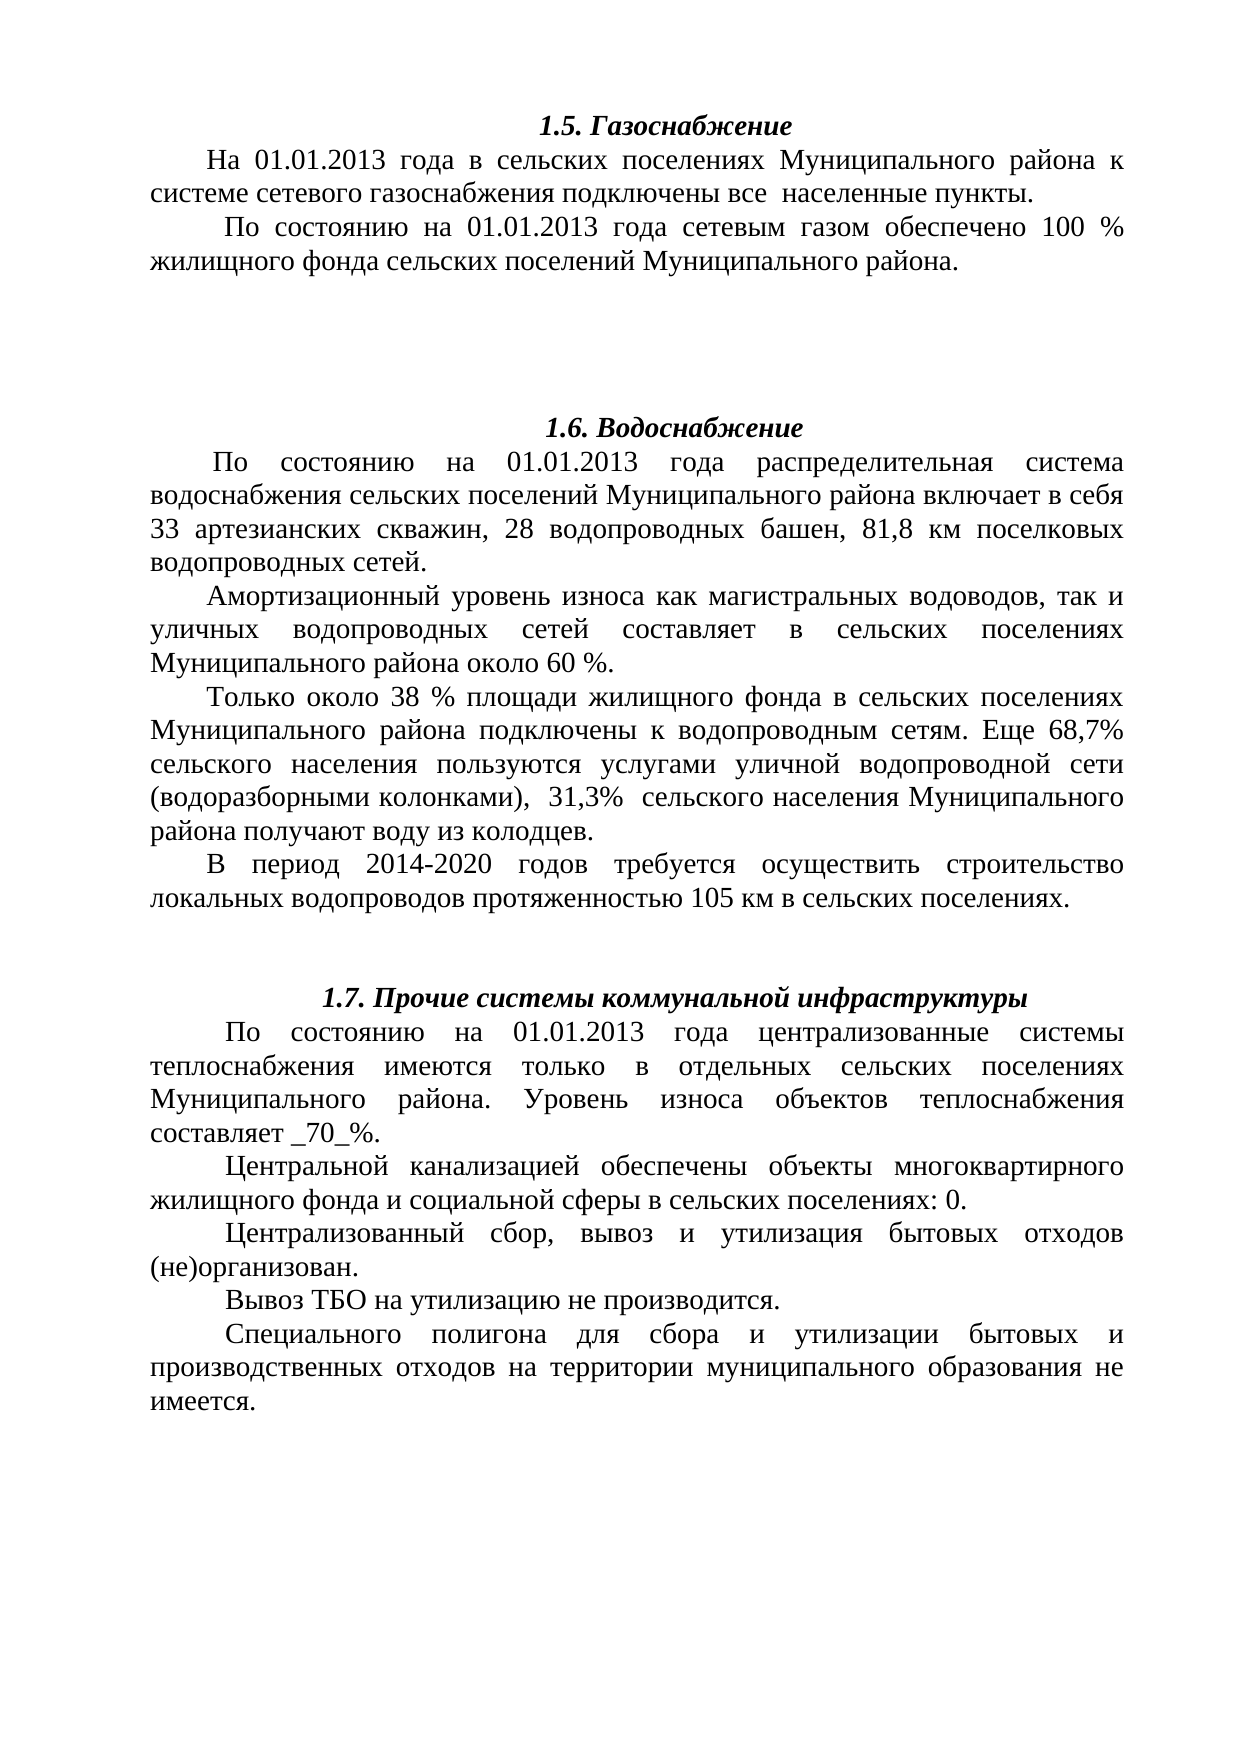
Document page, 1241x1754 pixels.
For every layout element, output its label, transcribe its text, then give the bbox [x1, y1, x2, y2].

text Специального полигона для сбора и утилизации бытовых и производственных отходов на территории муниципального образования не имеется. [150, 1316, 1125, 1417]
text 1.7. Прочие системы коммунальной инфраструктуры [150, 981, 1125, 1014]
text Централизованный сбор, вывоз и утилизация бытовых отходов (не)организован. [150, 1215, 1125, 1282]
text 1.6. Водоснабжение [150, 410, 1125, 444]
text По состоянию на 01.01.2013 года распределительная система водоснабжения сельских поселений Муниципального района включает в себя 33 артезианских скважин, 28 водопроводных башен, 81,8 км поселковых водопроводных сетей. [150, 444, 1125, 578]
text На 01.01.2013 года в сельских поселениях Муниципального района к системе сетевого газоснабжения подключены все населенные пункты. [150, 142, 1125, 209]
text Амортизационный уровень износа как магистральных водоводов, так и уличных водопроводных сетей составляет в сельских поселениях Муниципального района около 60 %. [150, 578, 1125, 679]
text Только около 38 % площади жилищного фонда в сельских поселениях Муниципального района подключены к водопроводным сетям. Еще 68,7% сельского населения пользуются услугами уличной водопроводной сети (водоразборными колонками), 31,3% сельского населения Муниципального района получают воду из колодцев. [150, 679, 1125, 846]
text В период 2014-2020 годов требуется осуществить строительство локальных водопроводов протяженностью 105 км в сельских поселениях. [150, 846, 1125, 913]
text По состоянию на 01.01.2013 года сетевым газом обеспечено 100 % жилищного фонда сельских поселений Муниципального района. [150, 209, 1125, 276]
text Центральной канализацией обеспечены объекты многоквартирного жилищного фонда и социальной сферы в сельских поселениях: 0. [150, 1148, 1125, 1215]
text Вывоз ТБО на утилизацию не производится. [150, 1282, 1125, 1316]
text 1.5. Газоснабжение [150, 108, 1125, 142]
text По состоянию на 01.01.2013 года централизованные системы теплоснабжения имеются только в отдельных сельских поселениях Муниципального района. Уровень износа объектов теплоснабжения составляет _70_%. [150, 1014, 1125, 1148]
